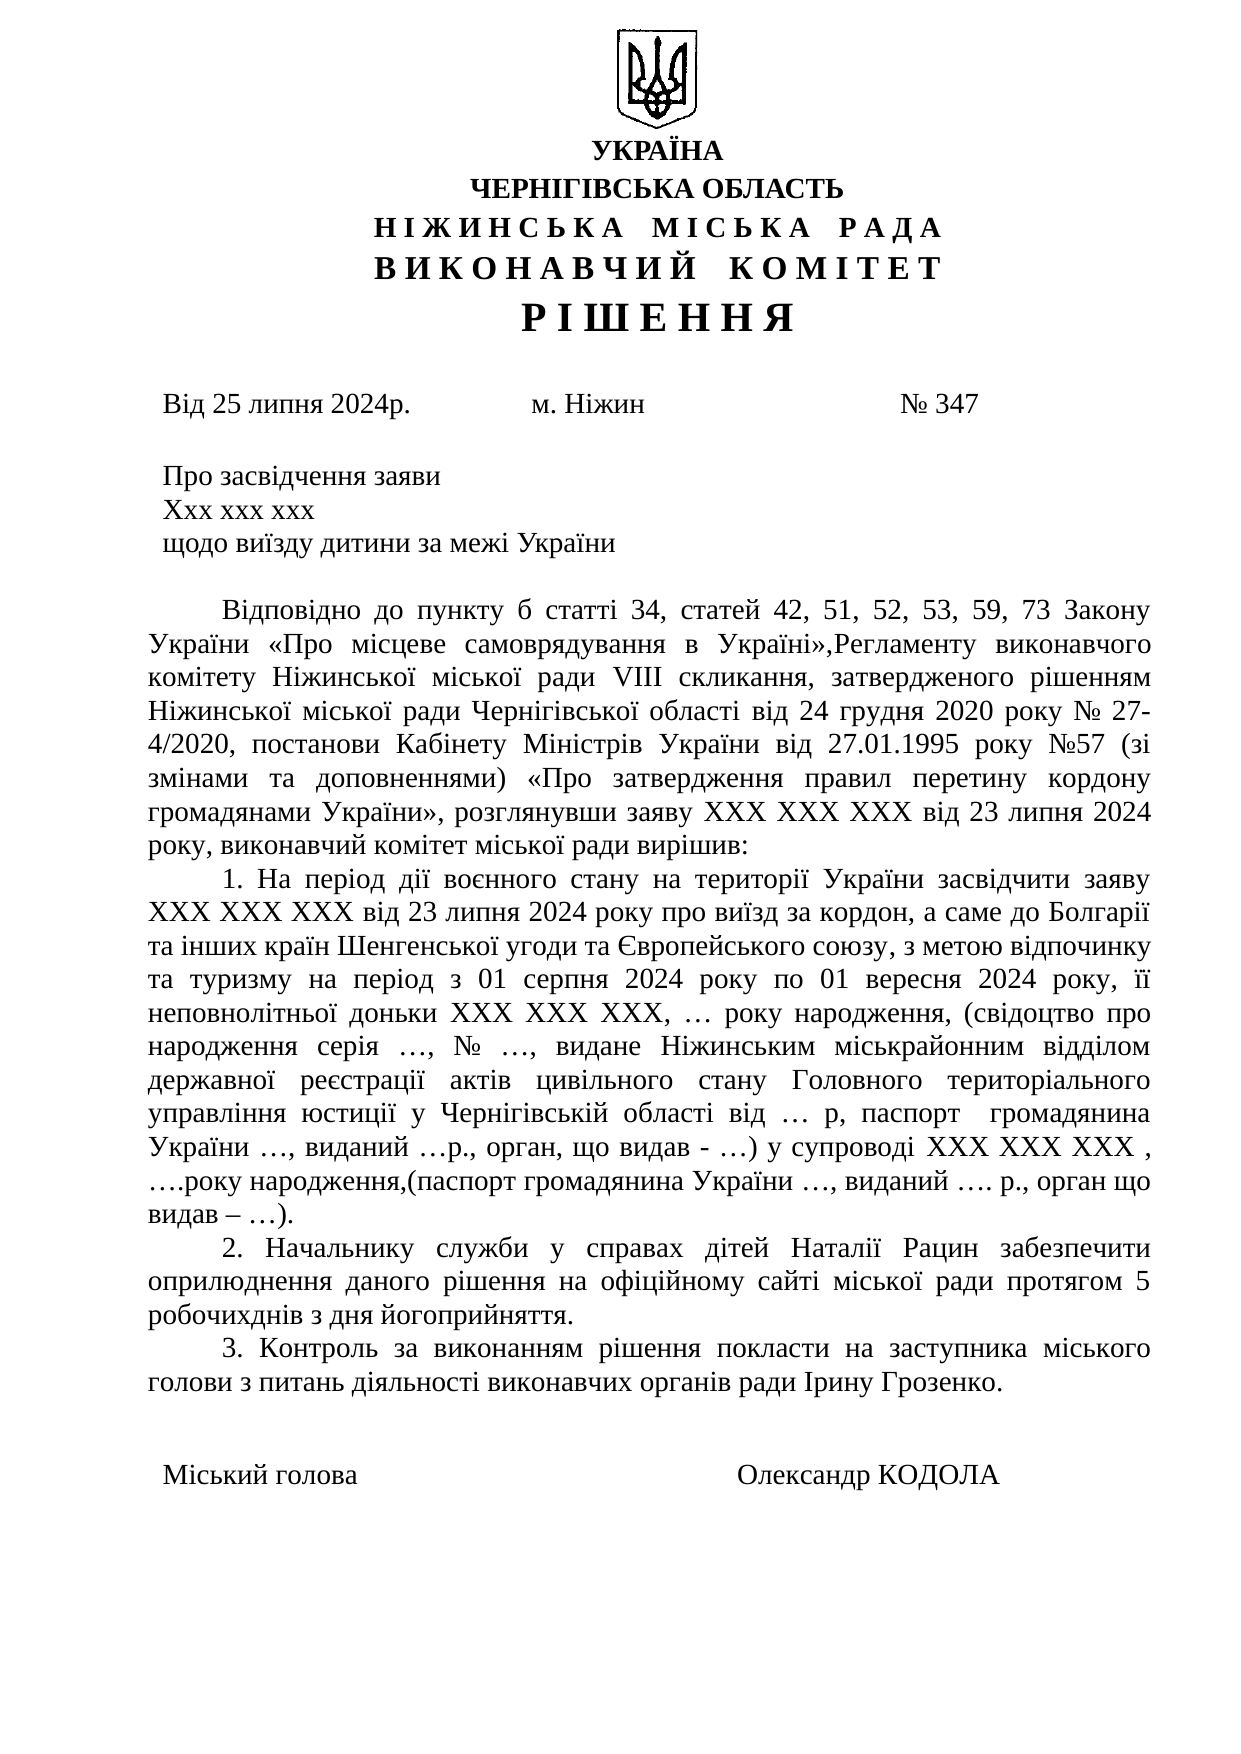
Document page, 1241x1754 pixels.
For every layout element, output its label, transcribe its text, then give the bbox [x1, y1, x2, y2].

text УКРАЇНА [162, 133, 1152, 166]
text 1. На період дії воєнного стану на території України засвідчити заяву ХХХ ХХХ ХХХ від 23 липня 2024 року про виїзд за кордон, а саме до Болгарії та інших країн Шенгенської угоди та Європейського союзу, з метою відпочинку та туризму на період з 01 серпня 2024 року по 01 вересня 2024 року, її неповнолітньої доньки ХХХ ХХХ ХХХ, … року народження, (свідоцтво про народження серія …, № …, видане Ніжинським міськрайонним відділом державної реєстрації актів цивільного стану Головного територіального управління юстиції у Чернігівській області від … р, паспорт громадянина України …, виданий …р., орган, що видав - …) у супроводі ХХХ ХХХ ХХХ , ….року народження,(паспорт громадянина України …, виданий …. р., орган що видав – …). [148, 861, 1152, 1230]
text В И К О Н А В Ч И Й К О М І Т Е Т [162, 248, 1152, 287]
text Міський голова Олександр КОДОЛА [162, 1457, 1152, 1490]
text Про засвідчення заяви [162, 458, 1152, 492]
text 3. Контроль за виконанням рішення покласти на заступника міського голови з питань діяльності виконавчих органів ради Ірину Грозенко. [148, 1330, 1152, 1397]
text Від 25 липня 2024р. м. Ніжин № 347 [162, 386, 1152, 420]
text Відповідно до пункту б статті 34, статей 42, 51, 52, 53, 59, 73 Закону України «Про місцеве самоврядування в Україні»,Регламенту виконавчого комітету Ніжинської міської ради VIII скликання, затвердженого рішенням Ніжинської міської ради Чернігівської області від 24 грудня 2020 року № 27-4/2020, постанови Кабінету Міністрів України від 27.01.1995 року №57 (зі змінами та доповненнями) «Про затвердження правил перетину кордону громадянами України», розглянувши заяву ХХХ ХХХ ХХХ від 23 липня 2024 року, виконавчий комітет міської ради вирішив: [148, 592, 1152, 861]
text 2. Начальнику служби у справах дітей Наталії Рацин забезпечити оприлюднення даного рішення на офіційному сайті міської ради протягом 5 робочихднів з дня йогоприйняття. [148, 1230, 1152, 1330]
text ЧЕРНІГІВСЬКА ОБЛАСТЬ [162, 171, 1152, 205]
text щодо виїзду дитини за межі України [162, 525, 1152, 559]
text Р І Ш Е Н Н Я [162, 292, 1152, 340]
picture [617, 29, 698, 129]
text Н І Ж И Н С Ь К А М І С Ь К А Р А Д А [162, 210, 1152, 243]
text Ххх ххх ххх [162, 492, 1152, 525]
